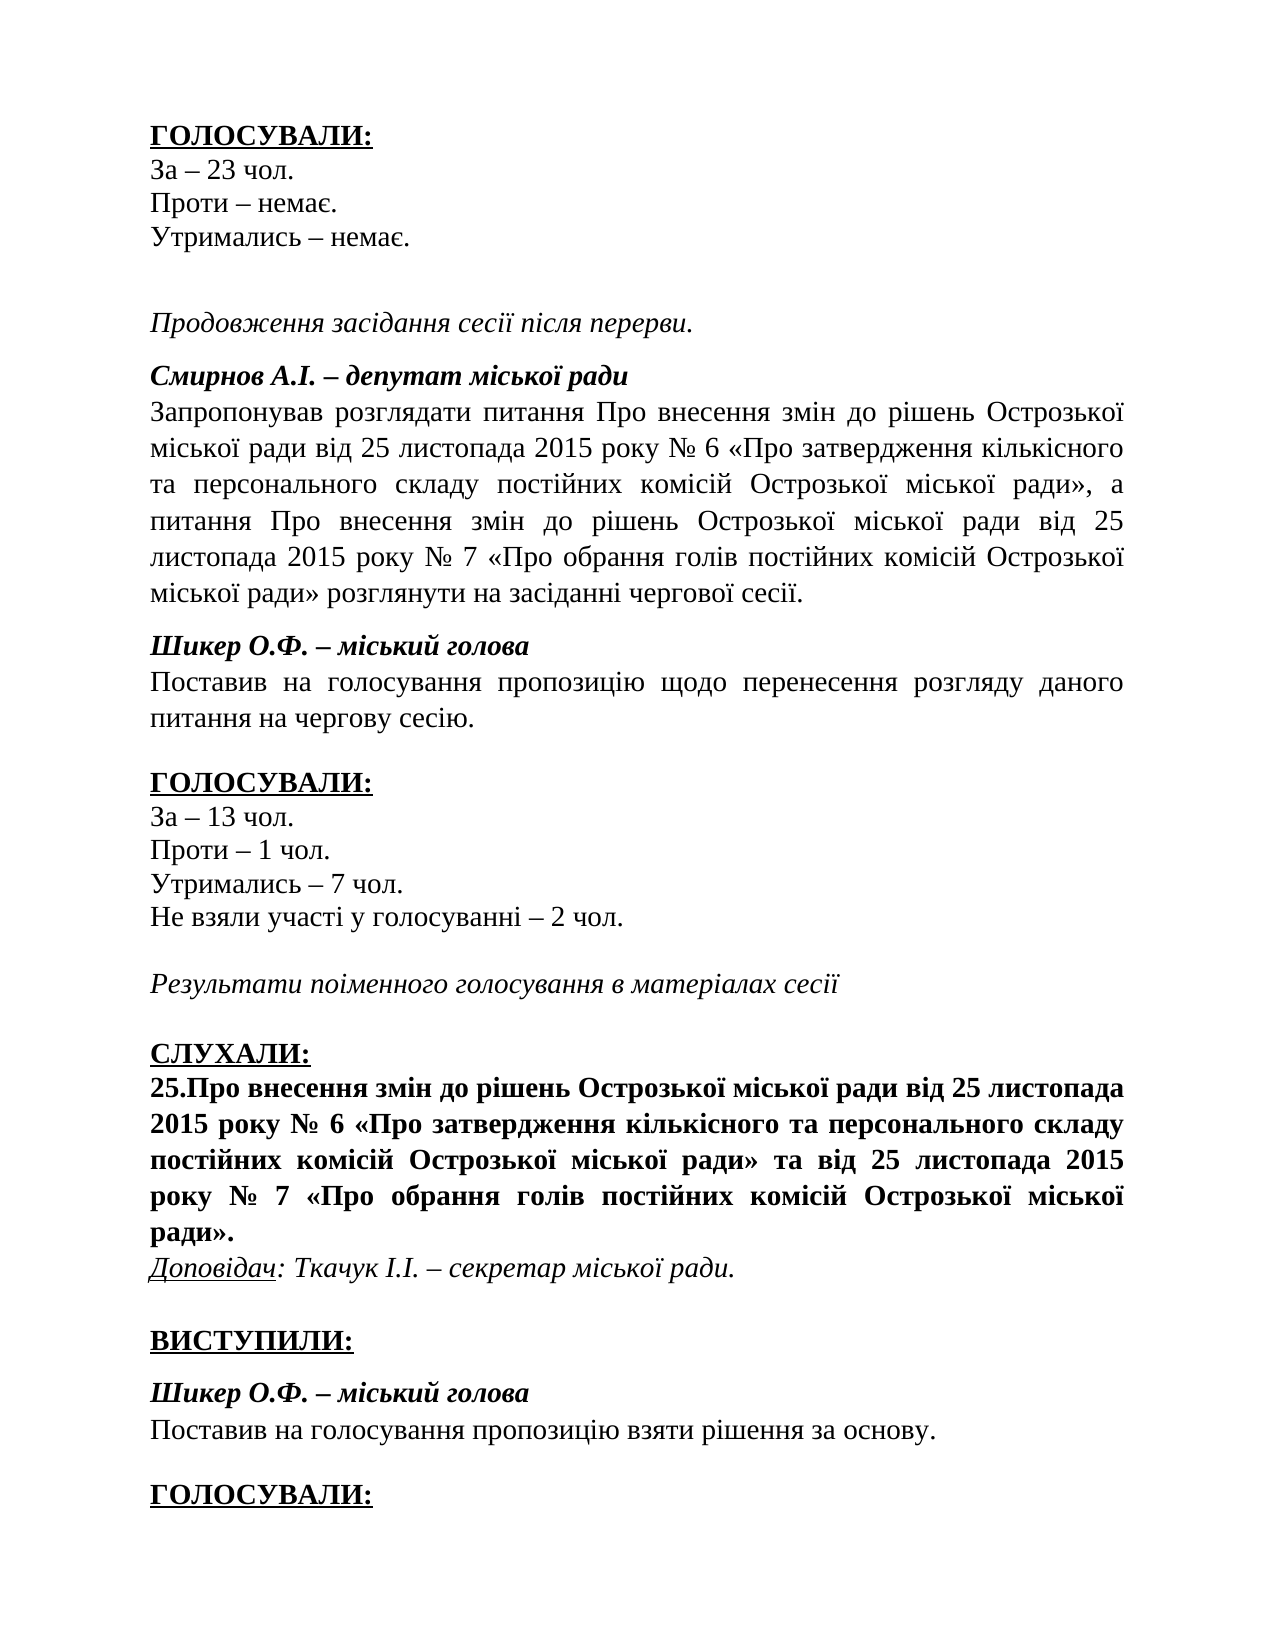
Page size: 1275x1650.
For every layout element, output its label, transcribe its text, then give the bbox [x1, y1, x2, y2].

text За – 23 чол. [150, 152, 1120, 185]
text Поставив на голосування пропозицію взяти рішення за основу. [150, 1412, 1125, 1445]
text Утримались – немає. [150, 219, 1120, 252]
text СЛУХАЛИ: [150, 1036, 1120, 1070]
text 25.Про внесення змін до рішень Острозької міської ради від 25 листопада 2015 року № 6 «Про затвердження кількісного та персонального складу постійних комісій Острозької міської ради» та від 25 листопада 2015 року № 7 «Про обрання голів постійних комісій Острозької міської ради». [150, 1070, 1125, 1248]
text ГОЛОСУВАЛИ: [150, 765, 1120, 799]
text Смирнов А.І. – депутат міської ради [150, 358, 1125, 392]
text Доповідач: Ткачук І.І. – секретар міської ради. [150, 1251, 1125, 1284]
text Поставив на голосування пропозицію щодо перенесення розгляду даного питання на чергову сесію. [150, 664, 1125, 733]
text Запропонував розглядати питання Про внесення змін до рішень Острозької міської ради від 25 листопада 2015 року № 6 «Про затвердження кількісного та персонального складу постійних комісій Острозької міської ради», а питання Про внесення змін до рішень Острозької міської ради від 25 листопада 2015 року № 7 «Про обрання голів постійних комісій Острозької міської ради» розглянути на засіданні чергової сесії. [150, 394, 1125, 608]
text ГОЛОСУВАЛИ: [150, 118, 1120, 152]
text Результати поіменного голосування в матеріалах сесії [150, 967, 1120, 1000]
text ГОЛОСУВАЛИ: [150, 1477, 1120, 1511]
text Проти – 1 чол. [150, 832, 1120, 866]
text Продовження засідання сесії після перерви. [150, 305, 1125, 339]
text Утримались – 7 чол. [150, 866, 1120, 899]
text Проти – немає. [150, 185, 1120, 219]
text ВИСТУПИЛИ: [150, 1323, 1125, 1356]
text За – 13 чол. [150, 799, 1120, 832]
text Не взяли участі у голосуванні – 2 чол. [150, 899, 1120, 933]
text Шикер О.Ф. – міський голова [150, 1376, 1125, 1409]
text Шикер О.Ф. – міський голова [150, 628, 1125, 661]
